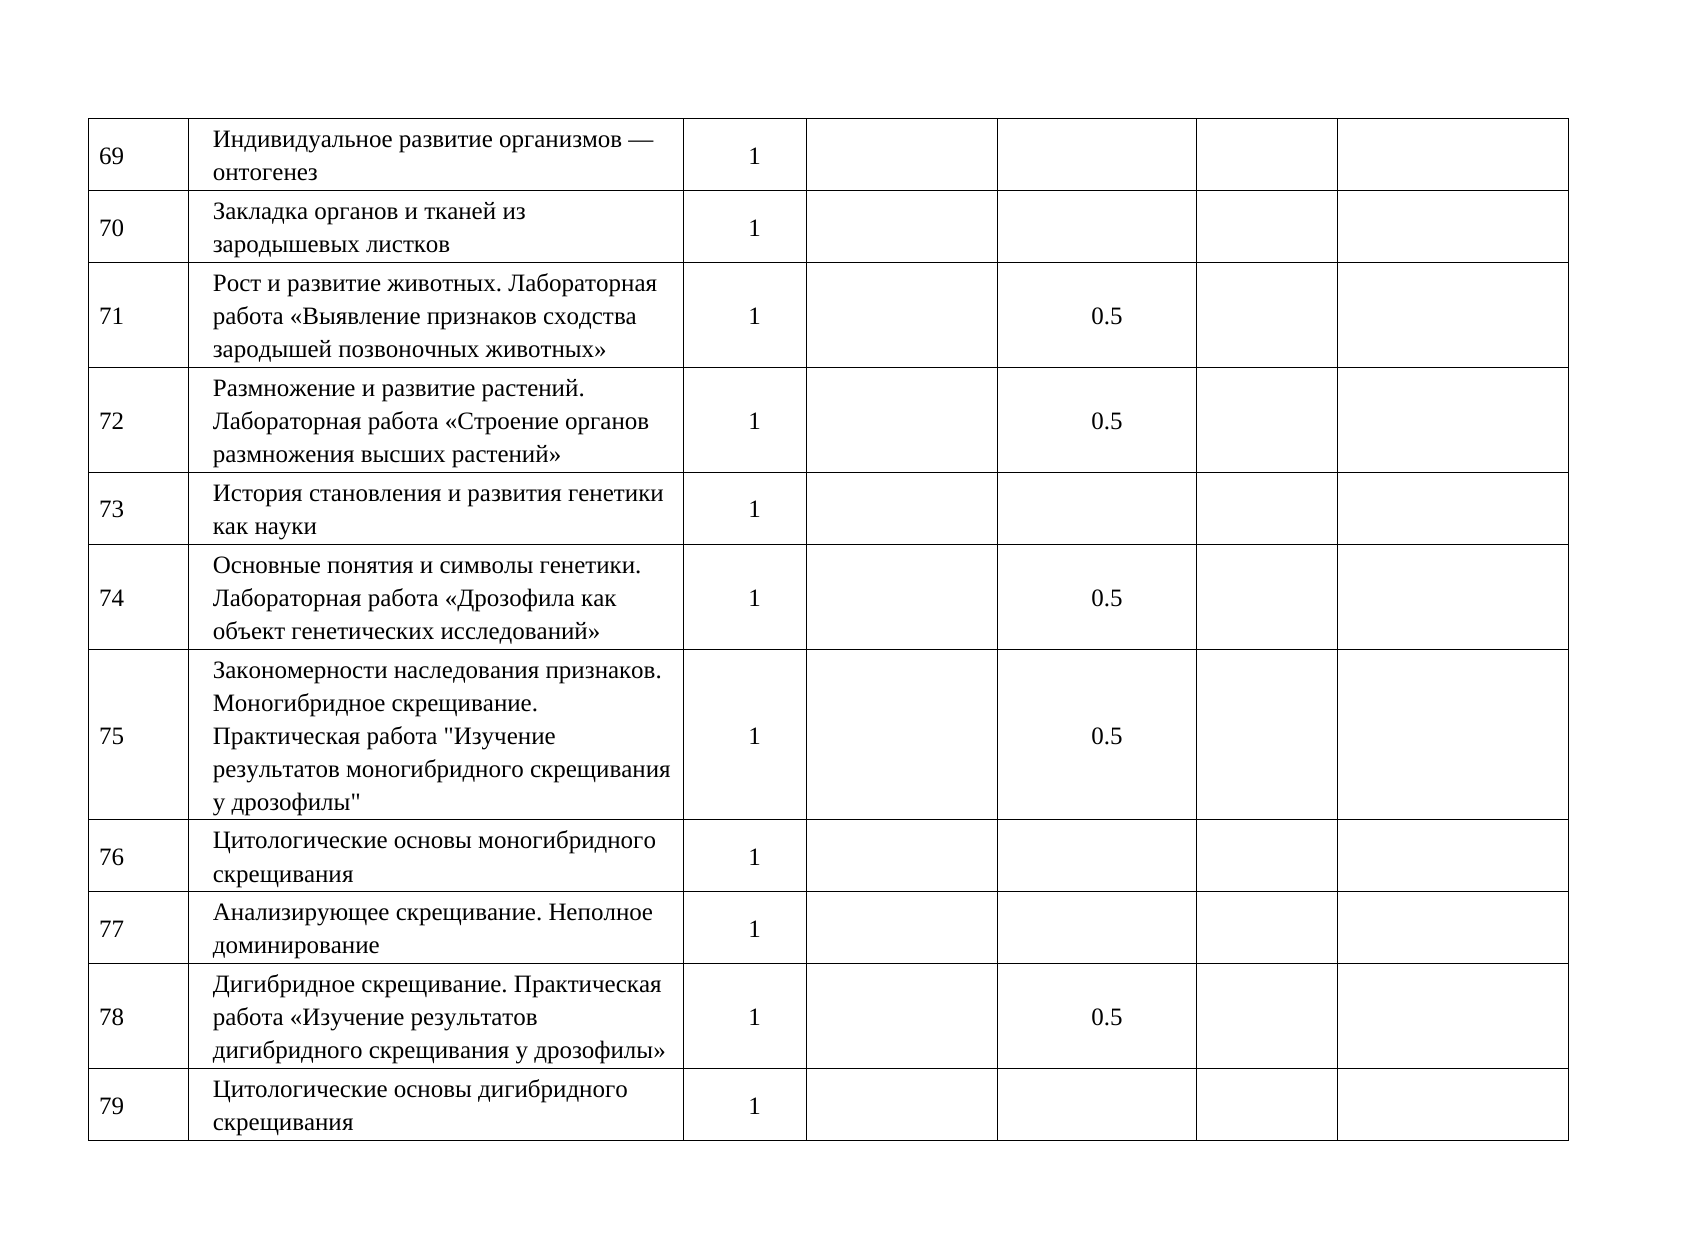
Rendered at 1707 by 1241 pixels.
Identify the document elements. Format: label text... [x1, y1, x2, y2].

table_cell [807, 263, 997, 367]
table_cell Анализирующее скрещивание. Неполное доминирование [189, 892, 683, 963]
table_cell 1 [684, 545, 806, 648]
table_cell Закладка органов и тканей из зародышевых листков [189, 191, 683, 262]
table_cell 1 [684, 119, 806, 190]
table_cell [1197, 191, 1337, 262]
table_cell 73 [89, 473, 188, 543]
table_cell 1 [684, 820, 806, 891]
table_cell 70 [89, 191, 188, 262]
table_cell [807, 964, 997, 1068]
table_cell [998, 473, 1196, 543]
table_cell [1197, 964, 1337, 1068]
table_cell [1338, 1069, 1568, 1140]
table_cell [807, 892, 997, 963]
table_cell 78 [89, 964, 188, 1068]
table_cell [998, 1069, 1196, 1140]
table_cell 0.5 [998, 368, 1196, 472]
table_cell 1 [684, 650, 806, 819]
table_cell [1338, 191, 1568, 262]
table_cell Цитологические основы моногибридного скрещивания [189, 820, 683, 891]
table_cell 0.5 [998, 545, 1196, 648]
table_cell 1 [684, 1069, 806, 1140]
table_cell [1197, 473, 1337, 543]
table_cell [1338, 119, 1568, 190]
table_cell 79 [89, 1069, 188, 1140]
table_cell [998, 820, 1196, 891]
table_cell [1338, 545, 1568, 648]
table_cell [1338, 650, 1568, 819]
table_cell 74 [89, 545, 188, 648]
table_cell [1197, 119, 1337, 190]
table_cell [1338, 473, 1568, 543]
table_cell Закономерности наследования признаков. Моногибридное скрещивание. Практическая работа "Изучение результатов моногибридного скрещивания у дрозофилы" [189, 650, 683, 819]
table_cell 0.5 [998, 263, 1196, 367]
table_cell 1 [684, 263, 806, 367]
table_cell 1 [684, 368, 806, 472]
table_cell 69 [89, 119, 188, 190]
table_cell 71 [89, 263, 188, 367]
table_cell 77 [89, 892, 188, 963]
table_cell 75 [89, 650, 188, 819]
table_cell Дигибридное скрещивание. Практическая работа «Изучение результатов дигибридного скрещивания у дрозофилы» [189, 964, 683, 1068]
table_cell Рост и развитие животных. Лабораторная работа «Выявление признаков сходства зародышей позвоночных животных» [189, 263, 683, 367]
table_cell История становления и развития генетики как науки [189, 473, 683, 543]
table_cell Основные понятия и символы генетики. Лабораторная работа «Дрозофила как объект генетических исследований» [189, 545, 683, 648]
table_cell 1 [684, 964, 806, 1068]
table_cell Индивидуальное развитие организмов — онтогенез [189, 119, 683, 190]
table_cell [807, 820, 997, 891]
table_cell [998, 191, 1196, 262]
table_cell [807, 191, 997, 262]
table_cell [998, 892, 1196, 963]
table_cell 1 [684, 191, 806, 262]
table_cell [1197, 368, 1337, 472]
table_cell [807, 473, 997, 543]
table_cell 1 [684, 892, 806, 963]
table_cell Цитологические основы дигибридного скрещивания [189, 1069, 683, 1140]
table_cell 76 [89, 820, 188, 891]
table_cell [1197, 650, 1337, 819]
table_cell [1338, 892, 1568, 963]
table_cell [1338, 368, 1568, 472]
table_cell [1197, 820, 1337, 891]
table_cell 0.5 [998, 650, 1196, 819]
table_cell 72 [89, 368, 188, 472]
table_cell 0.5 [998, 964, 1196, 1068]
table_cell [1338, 820, 1568, 891]
table_cell 1 [684, 473, 806, 543]
table_cell [807, 650, 997, 819]
table_cell [807, 368, 997, 472]
table_cell [1197, 892, 1337, 963]
table_cell [1338, 263, 1568, 367]
table_cell [1338, 964, 1568, 1068]
table_cell [1197, 263, 1337, 367]
table_cell Размножение и развитие растений. Лабораторная работа «Строение органов размножения высших растений» [189, 368, 683, 472]
table_cell [807, 1069, 997, 1140]
table_cell [1197, 1069, 1337, 1140]
table_cell [807, 119, 997, 190]
table_cell [807, 545, 997, 648]
table_cell [1197, 545, 1337, 648]
table_cell [998, 119, 1196, 190]
